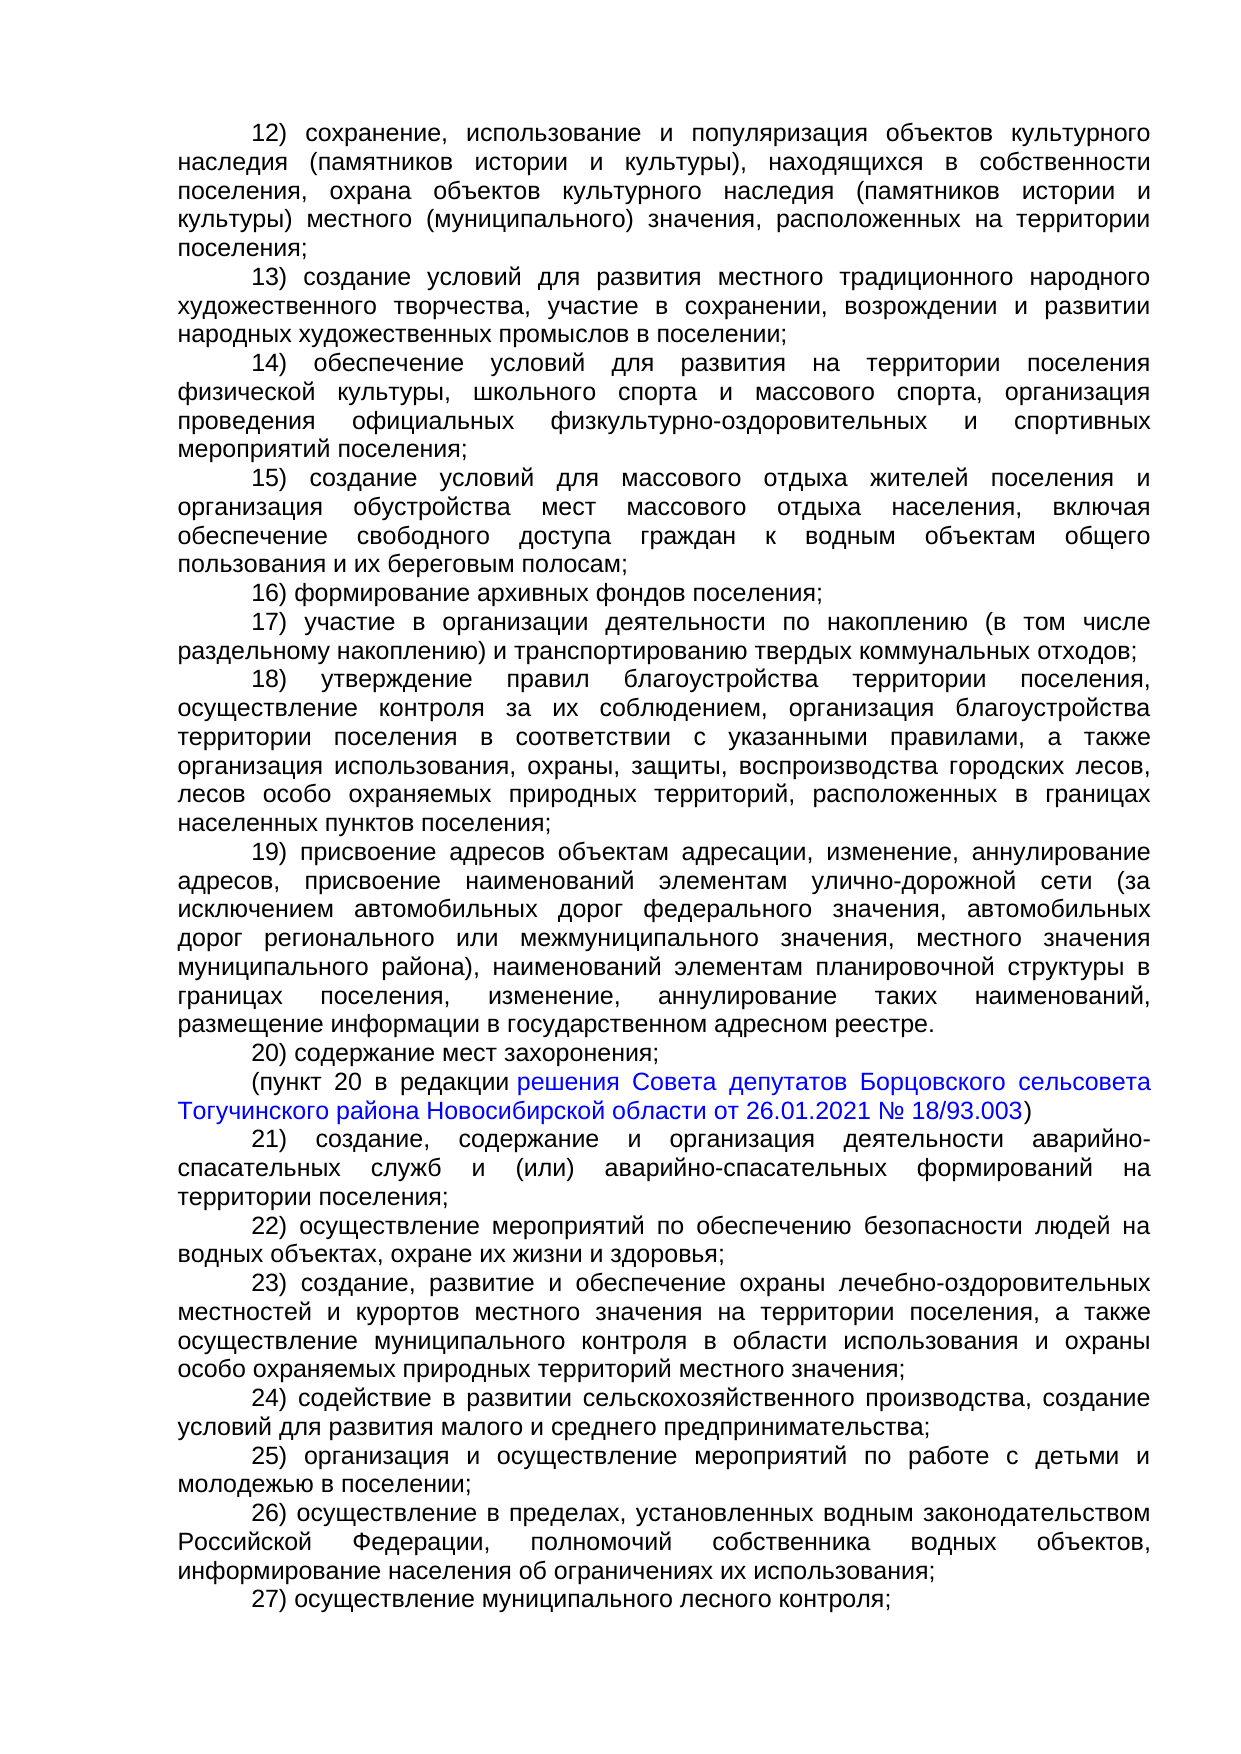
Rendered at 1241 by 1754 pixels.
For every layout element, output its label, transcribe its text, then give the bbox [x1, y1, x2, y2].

text 14) обеспечение условий для развития на территории поселения физической культуры, школьного спорта и массового спорта, организация проведения официальных физкультурно-оздоровительных и спортивных мероприятий поселения; [177, 348, 1152, 463]
text 24) содействие в развитии сельскохозяйственного производства, создание условий для развития малого и среднего предпринимательства; [177, 1383, 1152, 1441]
text 23) создание, развитие и обеспечение охраны лечебно-оздоровительных местностей и курортов местного значения на территории поселения, а также осуществление муниципального контроля в области использования и охраны особо охраняемых природных территорий местного значения; [177, 1268, 1152, 1383]
text 12) сохранение, использование и популяризация объектов культурного наследия (памятников истории и культуры), находящихся в собственности поселения, охрана объектов культурного наследия (памятников истории и культуры) местного (муниципального) значения, расположенных на территории поселения; [177, 118, 1152, 262]
text 20) содержание мест захоронения; [177, 1038, 1152, 1067]
text 17) участие в организации деятельности по накоплению (в том числе раздельному накоплению) и транспортированию твердых коммунальных отходов; [177, 607, 1152, 664]
text 27) осуществление муниципального лесного контроля; [177, 1584, 1152, 1613]
text 26) осуществление в пределах, установленных водным законодательством Российской Федерации, полномочий собственника водных объектов, информирование населения об ограничениях их использования; [177, 1498, 1152, 1584]
text 18) утверждение правил благоустройства территории поселения, осуществление контроля за их соблюдением, организация благоустройства территории поселения в соответствии с указанными правилами, а также организация использования, охраны, защиты, воспроизводства городских лесов, лесов особо охраняемых природных территорий, расположенных в границах населенных пунктов поселения; [177, 664, 1152, 837]
text 21) создание, содержание и организация деятельности аварийно-спасательных служб и (или) аварийно-спасательных формирований на территории поселения; [177, 1124, 1152, 1211]
text 19) присвоение адресов объектам адресации, изменение, аннулирование адресов, присвоение наименований элементам улично-дорожной сети (за исключением автомобильных дорог федерального значения, автомобильных дорог регионального или межмуниципального значения, местного значения муниципального района), наименований элементам планировочной структуры в границах поселения, изменение, аннулирование таких наименований, размещение информации в государственном адресном реестре. [177, 837, 1152, 1038]
text 16) формирование архивных фондов поселения; [177, 578, 1152, 607]
text (пункт 20 в редакции решения Совета депутатов Борцовского сельсовета Тогучинского района Новосибирской области от 26.01.2021 № 18/93.003) [177, 1067, 1152, 1124]
text 13) создание условий для развития местного традиционного народного художественного творчества, участие в сохранении, возрождении и развитии народных художественных промыслов в поселении; [177, 262, 1152, 348]
text 22) осуществление мероприятий по обеспечению безопасности людей на водных объектах, охране их жизни и здоровья; [177, 1211, 1152, 1268]
text 15) создание условий для массового отдыха жителей поселения и организация обустройства мест массового отдыха населения, включая обеспечение свободного доступа граждан к водным объектам общего пользования и их береговым полосам; [177, 463, 1152, 578]
text 25) организация и осуществление мероприятий по работе с детьми и молодежью в поселении; [177, 1441, 1152, 1498]
